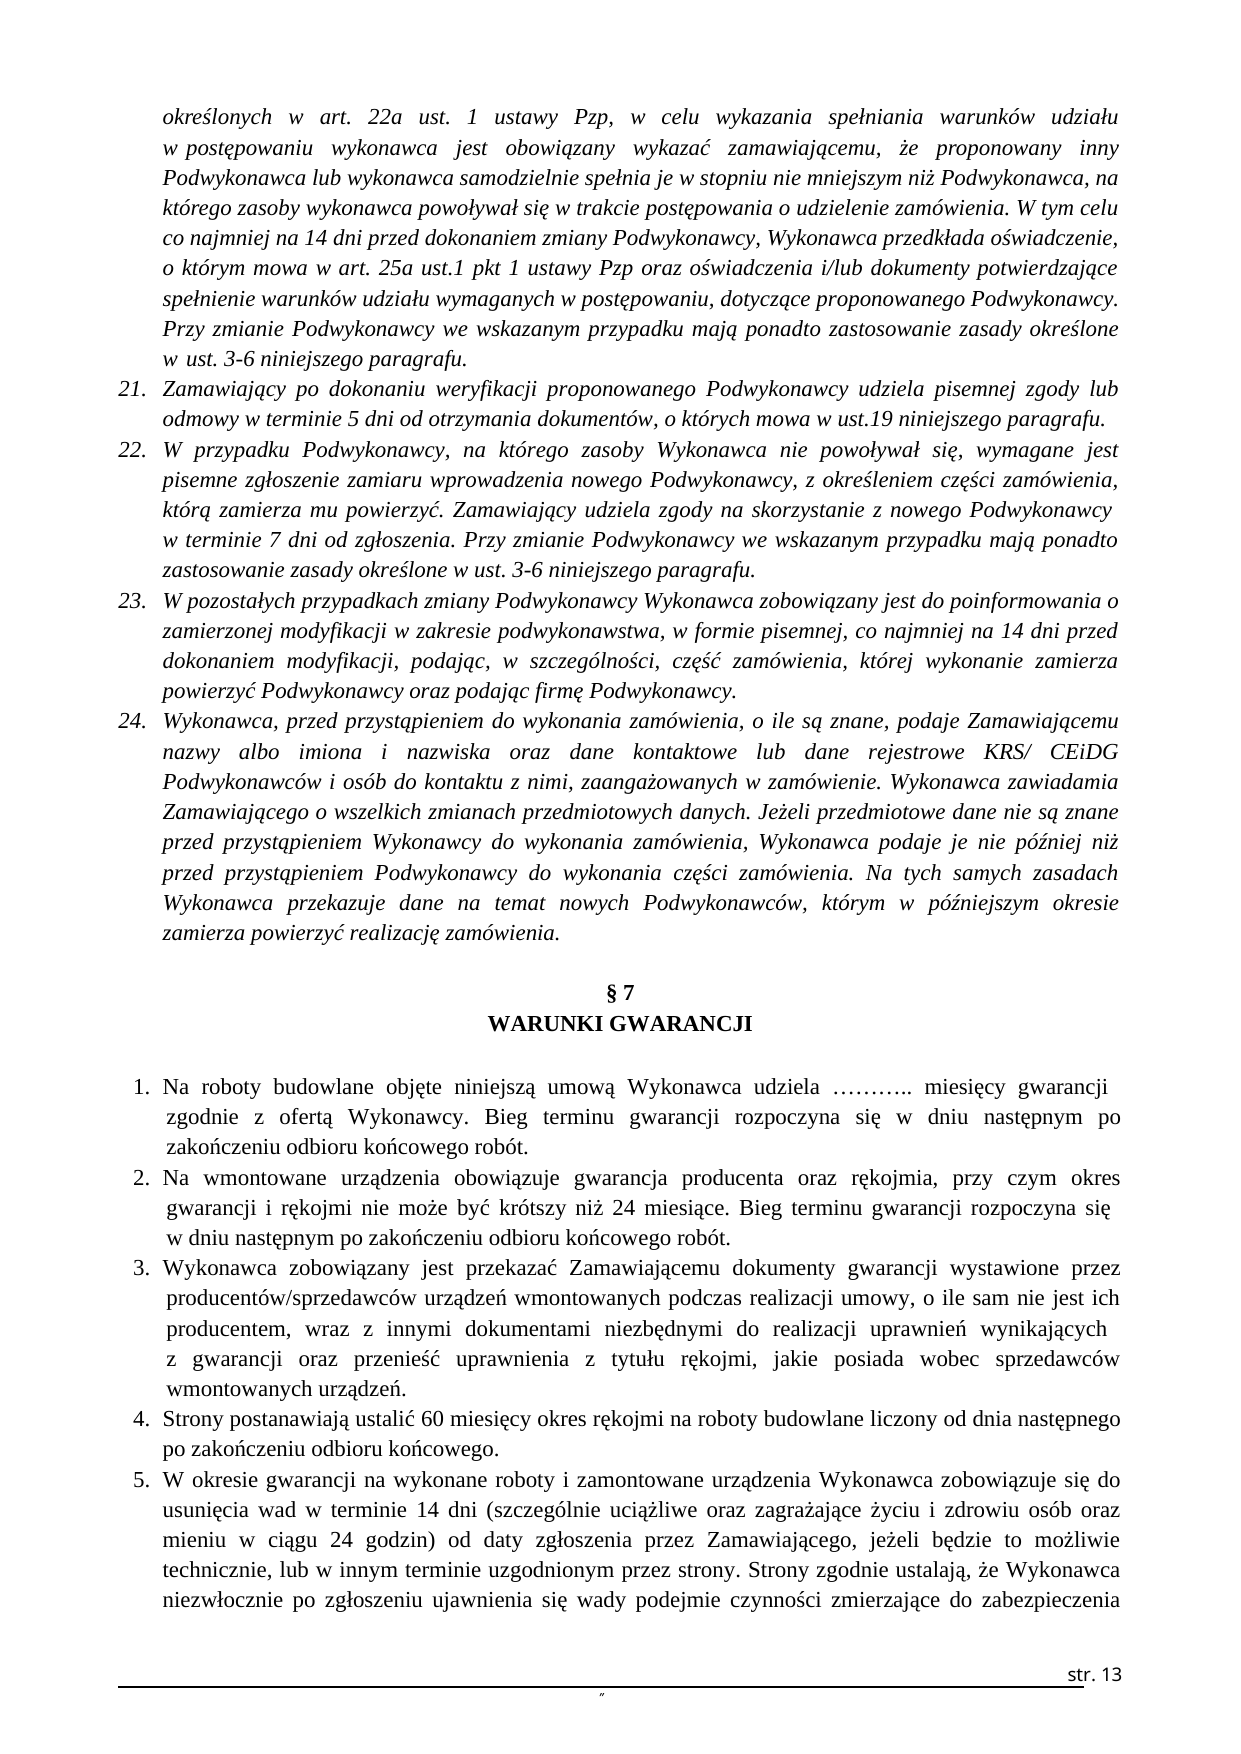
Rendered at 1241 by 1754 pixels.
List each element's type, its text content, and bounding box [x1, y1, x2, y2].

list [118, 103, 1122, 371]
list Wykonawca zobowiązany jest przekazać Zamawiającemu dokumenty gwarancji wystawione przez producentów/sprzedawców urządzeń wmontowanych podczas realizacji umowy, o ile sam nie jest ich producentem, wraz z innymi dokumentami niezbędnymi do realizacji uprawnień wynikających z gwarancji oraz przenieść uprawnienia z tytułu rękojmi, jakie posiada wobec sprzedawców wmontowanych urządzeń. [133, 1254, 1122, 1401]
list Wykonawca, przed przystąpieniem do wykonania zamówienia, o ile są znane, podaje Zamawiającemu nazwy albo imiona i nazwiska oraz dane kontaktowe lub dane rejestrowe KRS/ CEiDG Podwykonawców i osób do kontaktu z nimi, zaangażowanych w zamówienie. Wykonawca zawiadamia Zamawiającego o wszelkich zmianach przedmiotowych danych. Jeżeli przedmiotowe dane nie są znane przed przystąpieniem Wykonawcy do wykonania zamówienia, Wykonawca podaje je nie później niż przed przystąpieniem Podwykonawcy do wykonania części zamówienia. Na tych samych zasadach Wykonawca przekazuje dane na temat nowych Podwykonawców, którym w późniejszym okresie zamierza powierzyć realizację zamówienia. [118, 708, 1122, 945]
list Na roboty budowlane objęte niniejszą umową Wykonawca udziela ……….. miesięcy gwarancji zgodnie z ofertą Wykonawcy. Bieg terminu gwarancji rozpoczyna się w dniu następnym po zakończeniu odbioru końcowego robót. [133, 1073, 1122, 1160]
list W pozostałych przypadkach zmiany Podwykonawcy Wykonawca zobowiązany jest do poinformowania o zamierzonej modyfikacji w zakresie podwykonawstwa, w formie pisemnej, co najmniej na 14 dni przed dokonaniem modyfikacji, podając, w szczególności, część zamówienia, której wykonanie zamierza powierzyć Podwykonawcy oraz podając firmę Podwykonawcy. [118, 587, 1122, 704]
list W przypadku Podwykonawcy, na którego zasoby Wykonawca nie powoływał się, wymagane jest pisemne zgłoszenie zamiaru wprowadzenia nowego Podwykonawcy, z określeniem części zamówienia, którą zamierza mu powierzyć. Zamawiający udziela zgody na skorzystanie z nowego Podwykonawcy w terminie 7 dni od zgłoszenia. Przy zmianie Podwykonawcy we wskazanym przypadku mają ponadto zastosowanie zasady określone w ust. 3-6 niniejszego paragrafu. [118, 436, 1122, 583]
list Na wmontowane urządzenia obowiązuje gwarancja producenta oraz rękojmia, przy czym okres gwarancji i rękojmi nie może być krótszy niż 24 miesiące. Bieg terminu gwarancji rozpoczyna się w dniu następnym po zakończeniu odbioru końcowego robót. [133, 1163, 1122, 1250]
text WARUNKI GWARANCJI [118, 1010, 1122, 1036]
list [133, 1466, 1122, 1613]
list Zamawiający po dokonaniu weryfikacji proponowanego Podwykonawcy udziela pisemnej zgody lub odmowy w terminie 5 dni od otrzymania dokumentów, o których mowa w ust.19 niniejszego paragrafu. [118, 375, 1122, 432]
list Strony postanawiają ustalić 60 miesięcy okres rękojmi na roboty budowlane liczony od dnia następnego po zakończeniu odbioru końcowego. [133, 1405, 1122, 1462]
text § 7 [118, 979, 1122, 1006]
